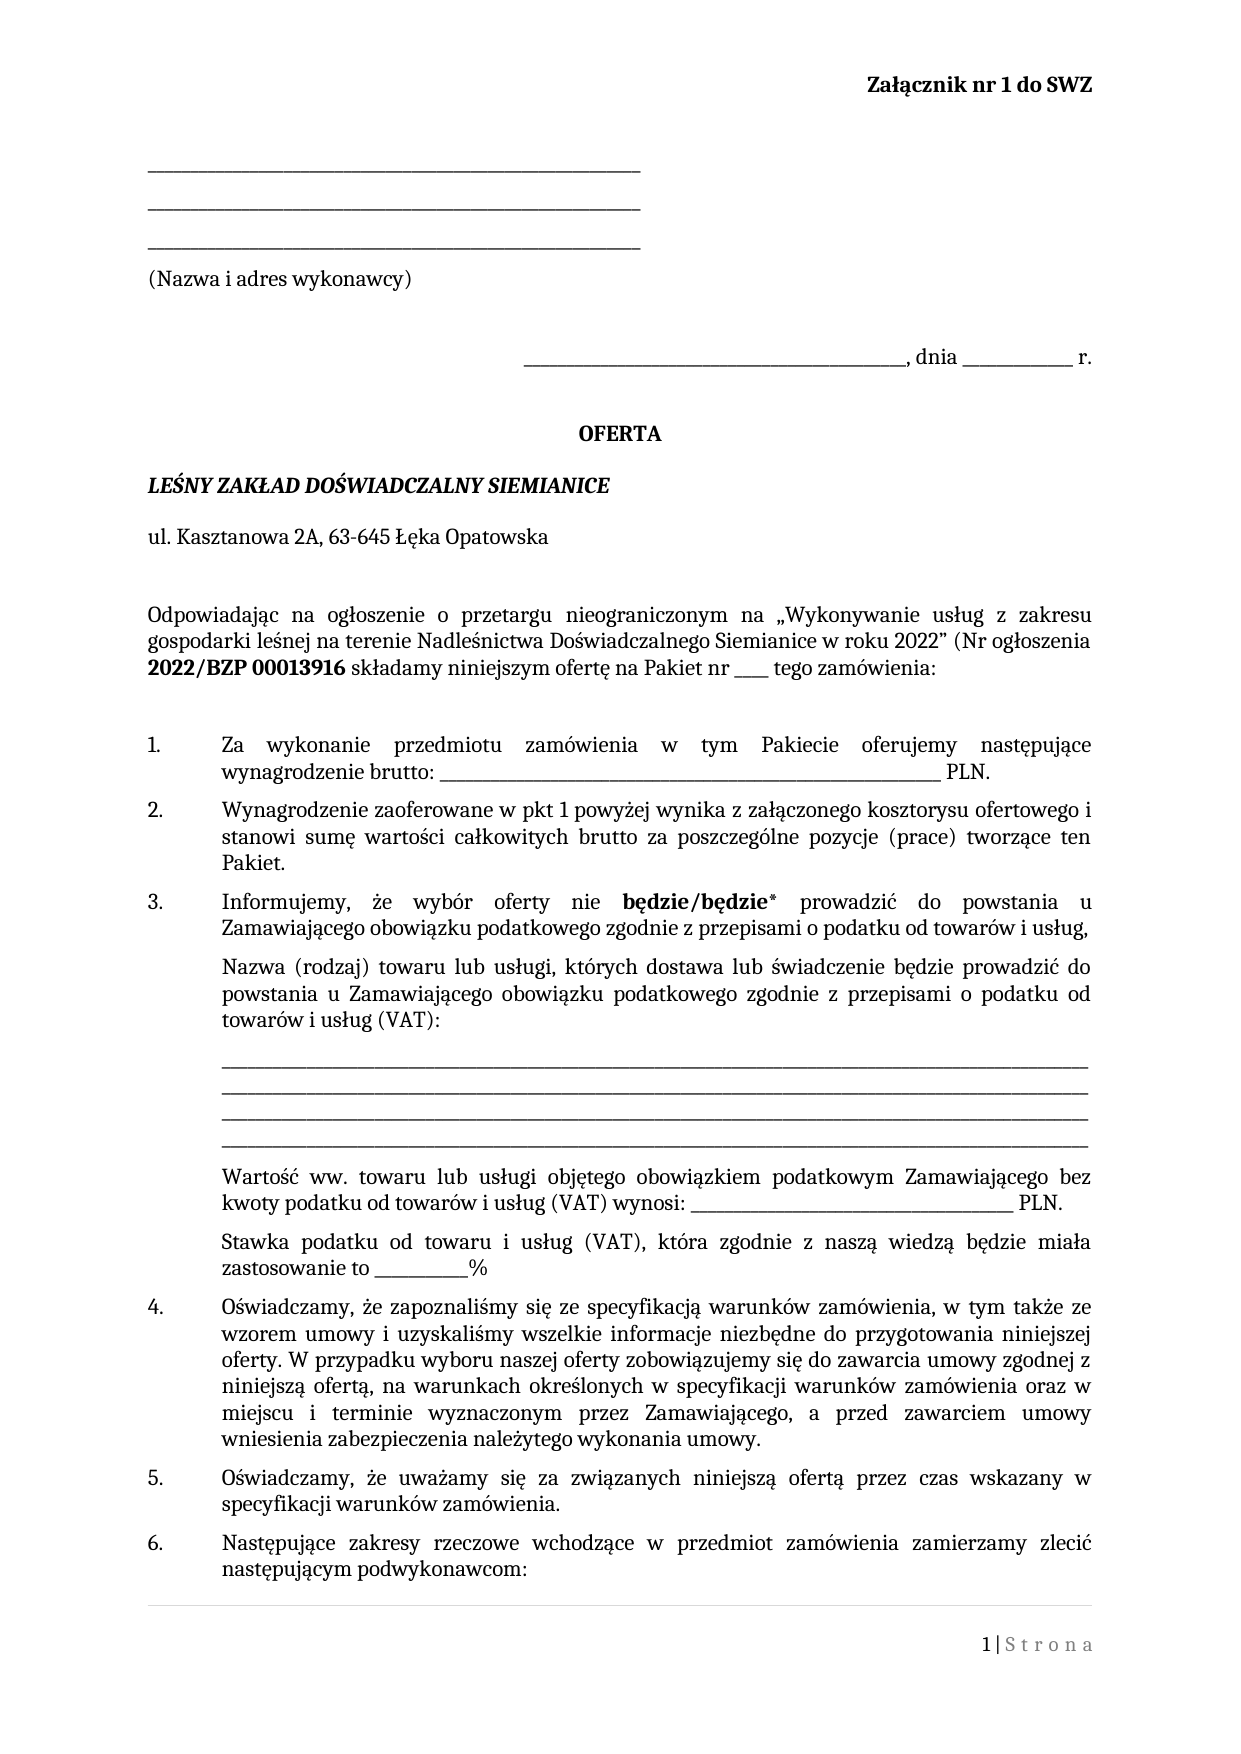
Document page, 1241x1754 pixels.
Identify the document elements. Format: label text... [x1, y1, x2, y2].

text Odpowiadając na ogłoszenie o przetargu nieograniczonym na „Wykonywanie usług z zakresu gospodarki leśnej na terenie Nadleśnictwa Doświadczalnego Siemianice w roku 2022” (Nr ogłoszenia 2022/BZP 00013916 składamy niniejszym ofertę na Pakiet nr ____ tego zamówienia: [148, 602, 1092, 681]
text 2. Wynagrodzenie zaoferowane w pkt 1 powyżej wynika z załączonego kosztorysu ofertowego i stanowi sumę wartości całkowitych brutto za poszczególne pozycje (prace) tworzące ten Pakiet. [148, 797, 1092, 876]
text 6. Następujące zakresy rzeczowe wchodzące w przedmiot zamówienia zamierzamy zlecić następującym podwykonawcom: [148, 1530, 1092, 1582]
subtitle ul. Kasztanowa 2A, 63-645 Łęka Opatowska [148, 524, 1092, 550]
text ________________________________________________________________________________________________________________________________________________________________________________________________________________________________________________________________________________________________________________________________________________________________________________________________________________________ [222, 1046, 1092, 1151]
text 1. Za wykonanie przedmiotu zamówienia w tym Pakiecie oferujemy następujące wynagrodzenie brutto: ___________________________________________________________ PLN. [148, 732, 1092, 785]
text Wartość ww. towaru lub usługi objętego obowiązkiem podatkowym Zamawiającego bez kwoty podatku od towarów i usług (VAT) wynosi: ______________________________________ PLN. [222, 1163, 1092, 1216]
text 4. Oświadczamy, że zapoznaliśmy się ze specyfikacją warunków zamówienia, w tym także ze wzorem umowy i uzyskaliśmy wszelkie informacje niezbędne do przygotowania niniejszej oferty. W przypadku wyboru naszej oferty zobowiązujemy się do zawarcia umowy zgodnej z niniejszą ofertą, na warunkach określonych w specyfikacji warunków zamówienia oraz w miejscu i terminie wyznaczonym przez Zamawiającego, a przed zawarciem umowy wniesienia zabezpieczenia należytego wykonania umowy. [148, 1294, 1092, 1452]
text __________________________________________________________ [148, 149, 1092, 176]
text (Nazwa i adres wykonawcy) [148, 266, 1092, 292]
text __________________________________________________________ [148, 188, 1092, 214]
text Nazwa (rodzaj) towaru lub usługi, których dostawa lub świadczenie będzie prowadzić do powstania u Zamawiającego obowiązku podatkowego zgodnie z przepisami o podatku od towarów i usług (VAT): [222, 954, 1092, 1033]
text OFERTA [148, 421, 1092, 448]
text 3. Informujemy, że wybór oferty nie będzie/będzie* prowadzić do powstania u Zamawiającego obowiązku podatkowego zgodnie z przepisami o podatku od towarów i usług, [148, 889, 1092, 942]
text Załącznik nr 1 do SWZ [148, 72, 1092, 98]
text 5. Oświadczamy, że uważamy się za związanych niniejszą ofertą przez czas wskazany w specyfikacji warunków zamówienia. [148, 1464, 1092, 1517]
text Stawka podatku od towaru i usług (VAT), która zgodnie z naszą wiedzą będzie miała zastosowanie to ___________% [222, 1229, 1092, 1281]
subtitle LEŚNY ZAKŁAD DOŚWIADCZALNY SIEMIANICE [148, 473, 1092, 499]
text __________________________________________________________ [148, 227, 1092, 253]
text _____________________________________________, dnia _____________ r. [148, 343, 1092, 370]
